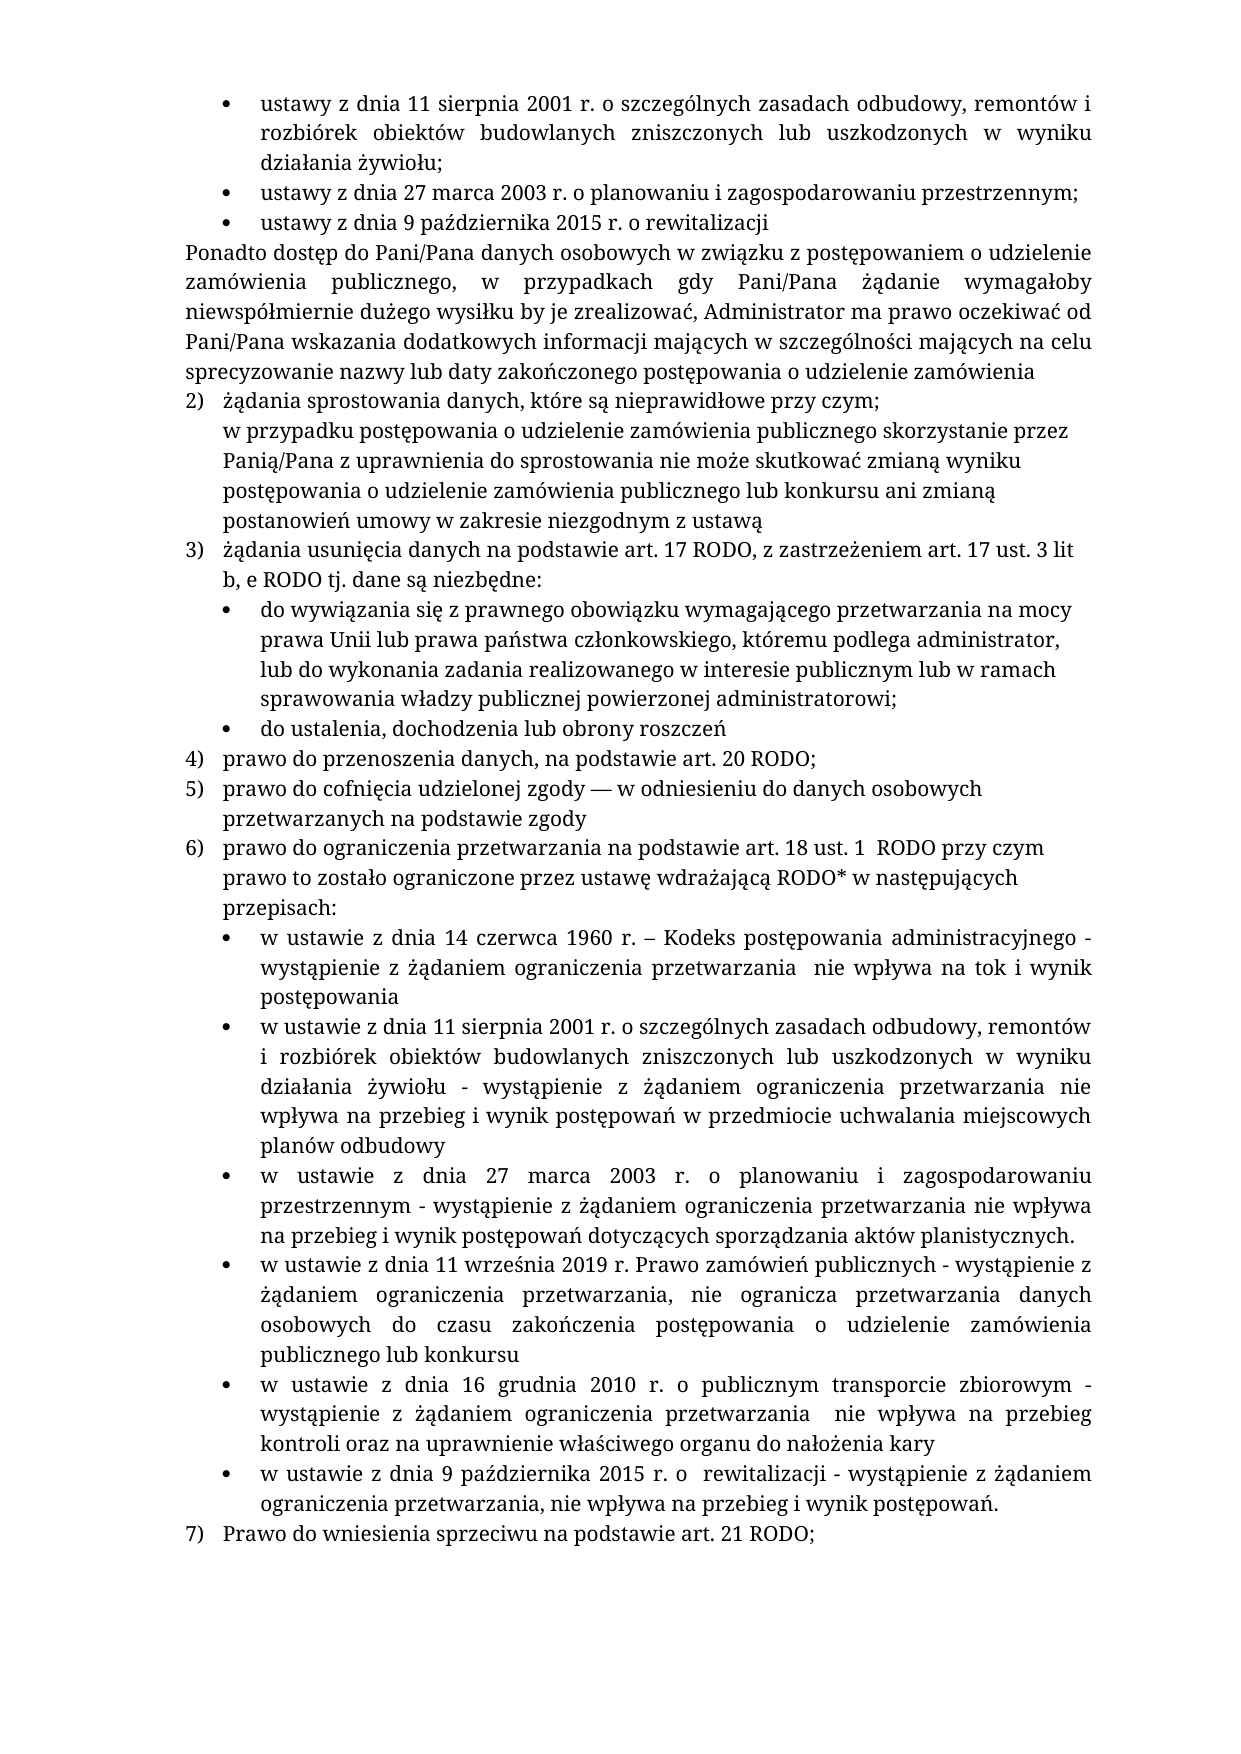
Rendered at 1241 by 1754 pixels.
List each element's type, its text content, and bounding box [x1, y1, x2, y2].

list Prawo do wniesienia sprzeciwu na podstawie art. 21 RODO; [185, 1519, 1092, 1547]
list do ustalenia, dochodzenia lub obrony roszczeń [223, 714, 1092, 743]
list ustawy z dnia 27 marca 2003 r. o planowaniu i zagospodarowaniu przestrzennym; [223, 178, 1092, 206]
list żądania usunięcia danych na podstawie art. 17 RODO, z zastrzeżeniem art. 17 ust. 3 lit b, e RODO tj. dane są niezbędne: [185, 536, 1092, 594]
text Ponadto dostęp do Pani/Pana danych osobowych w związku z postępowaniem o udzielenie zamówienia publicznego, w przypadkach gdy Pani/Pana żądanie wymagałoby niewspółmiernie dużego wysiłku by je zrealizować, Administrator ma prawo oczekiwać od Pani/Pana wskazania dodatkowych informacji mających w szczególności mających na celu sprecyzowanie nazwy lub daty zakończonego postępowania o udzielenie zamówienia [185, 238, 1092, 385]
list w ustawie z dnia 16 grudnia 2010 r. o publicznym transporcie zbiorowym - wystąpienie z żądaniem ograniczenia przetwarzania nie wpływa na przebieg kontroli oraz na uprawnienie właściwego organu do nałożenia kary [223, 1370, 1092, 1458]
list żądania sprostowania danych, które są nieprawidłowe przy czym; [185, 387, 1092, 415]
list w ustawie z dnia 11 września 2019 r. Prawo zamówień publicznych - wystąpienie z żądaniem ograniczenia przetwarzania, nie ogranicza przetwarzania danych osobowych do czasu zakończenia postępowania o udzielenie zamówienia publicznego lub konkursu [223, 1251, 1092, 1368]
list w ustawie z dnia 27 marca 2003 r. o planowaniu i zagospodarowaniu przestrzennym - wystąpienie z żądaniem ograniczenia przetwarzania nie wpływa na przebieg i wynik postępowań dotyczących sporządzania aktów planistycznych. [223, 1161, 1092, 1249]
list prawo do przenoszenia danych, na podstawie art. 20 RODO; [185, 744, 1092, 772]
list ustawy z dnia 11 sierpnia 2001 r. o szczególnych zasadach odbudowy, remontów i rozbiórek obiektów budowlanych zniszczonych lub uszkodzonych w wyniku działania żywiołu; [223, 89, 1092, 177]
list w ustawie z dnia 14 czerwca 1960 r. – Kodeks postępowania administracyjnego - wystąpienie z żądaniem ograniczenia przetwarzania nie wpływa na tok i wynik postępowania [223, 923, 1092, 1011]
text w przypadku postępowania o udzielenie zamówienia publicznego skorzystanie przez Panią/Pana z uprawnienia do sprostowania nie może skutkować zmianą wyniku postępowania o udzielenie zamówienia publicznego lub konkursu ani zmianą postanowień umowy w zakresie niezgodnym z ustawą [223, 416, 1092, 534]
list w ustawie z dnia 11 sierpnia 2001 r. o szczególnych zasadach odbudowy, remontów i rozbiórek obiektów budowlanych zniszczonych lub uszkodzonych w wyniku działania żywiołu - wystąpienie z żądaniem ograniczenia przetwarzania nie wpływa na przebieg i wynik postępowań w przedmiocie uchwalania miejscowych planów odbudowy [223, 1012, 1092, 1160]
list prawo do ograniczenia przetwarzania na podstawie art. 18 ust. 1 RODO przy czym prawo to zostało ograniczone przez ustawę wdrażającą RODO* w następujących przepisach: [185, 833, 1092, 921]
list w ustawie z dnia 9 października 2015 r. o rewitalizacji - wystąpienie z żądaniem ograniczenia przetwarzania, nie wpływa na przebieg i wynik postępowań. [223, 1459, 1092, 1517]
list prawo do cofnięcia udzielonej zgody — w odniesieniu do danych osobowych przetwarzanych na podstawie zgody [185, 774, 1092, 832]
list do wywiązania się z prawnego obowiązku wymagającego przetwarzania na mocy prawa Unii lub prawa państwa członkowskiego, któremu podlega administrator, lub do wykonania zadania realizowanego w interesie publicznym lub w ramach sprawowania władzy publicznej powierzonej administratorowi; [223, 595, 1092, 713]
list ustawy z dnia 9 października 2015 r. o rewitalizacji [223, 208, 1092, 236]
